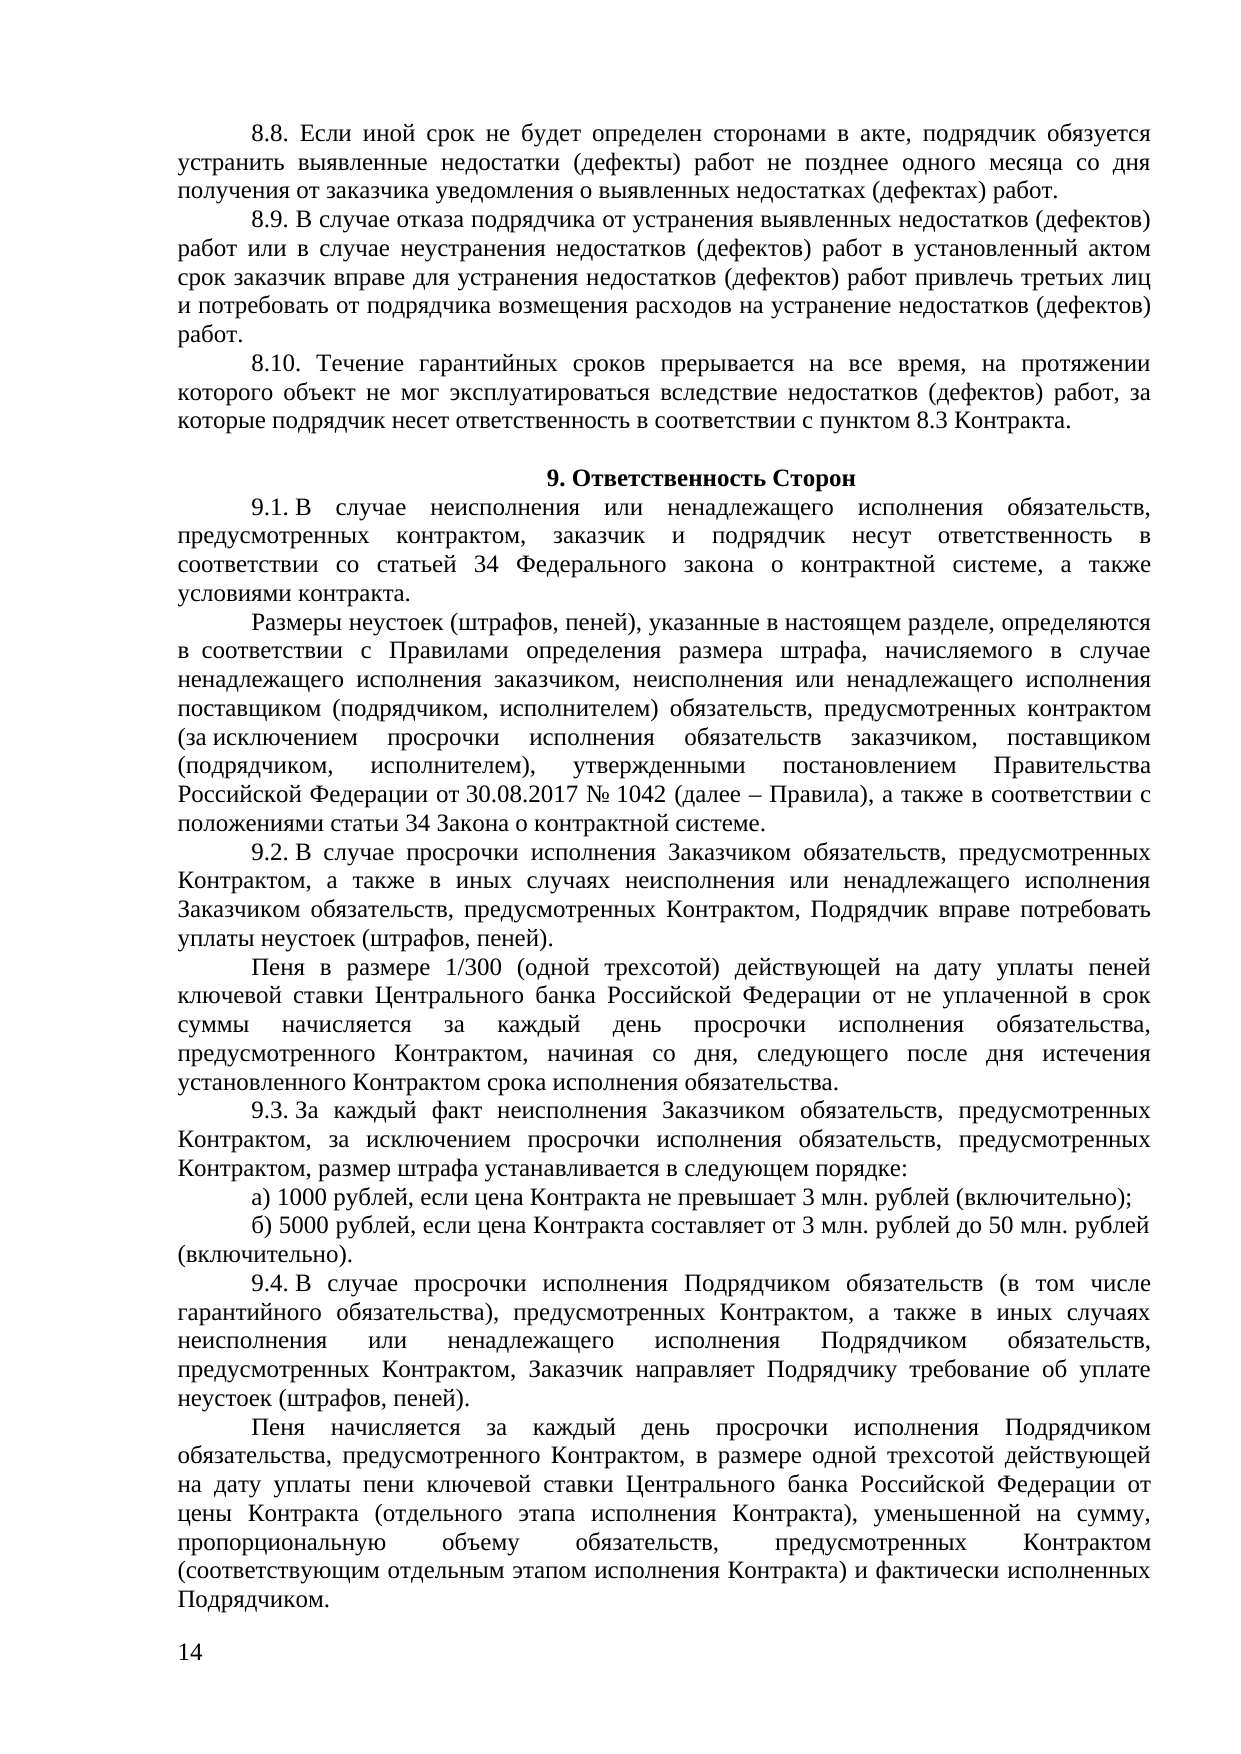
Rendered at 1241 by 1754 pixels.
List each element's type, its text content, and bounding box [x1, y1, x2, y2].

text 8.10. Течение гарантийных сроков прерывается на все время, на протяжении которого объект не мог эксплуатироваться вследствие недостатков (дефектов) работ, за которые подрядчик несет ответственность в соответствии с пунктом 8.3 Контракта. [177, 348, 1152, 434]
text Размеры неустоек (штрафов, пеней), указанные в настоящем разделе, определяются в соответствии с Правилами определения размера штрафа, начисляемого в случае ненадлежащего исполнения заказчиком, неисполнения или ненадлежащего исполнения поставщиком (подрядчиком, исполнителем) обязательств, предусмотренных контрактом (за исключением просрочки исполнения обязательств заказчиком, поставщиком (подрядчиком, исполнителем), утвержденными постановлением Правительства Российской Федерации от 30.08.2017 № 1042 (далее – Правила), а также в соответствии с положениями статьи 34 Закона о контрактной системе. [177, 607, 1152, 837]
text 9.4. В случае просрочки исполнения Подрядчиком обязательств (в том числе гарантийного обязательства), предусмотренных Контрактом, а также в иных случаях неисполнения или ненадлежащего исполнения Подрядчиком обязательств, предусмотренных Контрактом, Заказчик направляет Подрядчику требование об уплате неустоек (штрафов, пеней). [177, 1268, 1152, 1412]
text Пеня в размере 1/300 (одной трехсотой) действующей на дату уплаты пеней ключевой ставки Центрального банка Российской Федерации от не уплаченной в срок суммы начисляется за каждый день просрочки исполнения обязательства, предусмотренного Контрактом, начиная со дня, следующего после дня истечения установленного Контрактом срока исполнения обязательства. [177, 952, 1152, 1096]
text 8.8. Если иной срок не будет определен сторонами в акте, подрядчик обязуется устранить выявленные недостатки (дефекты) работ не позднее одного месяца со дня получения от заказчика уведомления о выявленных недостатках (дефектах) работ. [177, 118, 1152, 204]
text Пеня начисляется за каждый день просрочки исполнения Подрядчиком обязательства, предусмотренного Контрактом, в размере одной трехсотой действующей на дату уплаты пени ключевой ставки Центрального банка Российской Федерации от цены Контракта (отдельного этапа исполнения Контракта), уменьшенной на сумму, пропорциональную объему обязательств, предусмотренных Контрактом (соответствующим отдельным этапом исполнения Контракта) и фактически исполненных Подрядчиком. [177, 1412, 1152, 1613]
text 9.2. В случае просрочки исполнения Заказчиком обязательств, предусмотренных Контрактом, а также в иных случаях неисполнения или ненадлежащего исполнения Заказчиком обязательств, предусмотренных Контрактом, Подрядчик вправе потребовать уплаты неустоек (штрафов, пеней). [177, 837, 1152, 952]
text 9. Ответственность Сторон [177, 463, 1152, 492]
text 9.3. За каждый факт неисполнения Заказчиком обязательств, предусмотренных Контрактом, за исключением просрочки исполнения обязательств, предусмотренных Контрактом, размер штрафа устанавливается в следующем порядке: [177, 1096, 1152, 1182]
text 9.1. В случае неисполнения или ненадлежащего исполнения обязательств, предусмотренных контрактом, заказчик и подрядчик несут ответственность в соответствии со статьей 34 Федерального закона о контрактной системе, а также условиями контракта. [177, 492, 1152, 607]
text б) 5000 рублей, если цена Контракта составляет от 3 млн. рублей до 50 млн. рублей (включительно). [177, 1211, 1152, 1268]
text 8.9. В случае отказа подрядчика от устранения выявленных недостатков (дефектов) работ или в случае неустранения недостатков (дефектов) работ в установленный актом срок заказчик вправе для устранения недостатков (дефектов) работ привлечь третьих лиц и потребовать от подрядчика возмещения расходов на устранение недостатков (дефектов) работ. [177, 204, 1152, 348]
text а) 1000 рублей, если цена Контракта не превышает 3 млн. рублей (включительно); [177, 1182, 1152, 1211]
